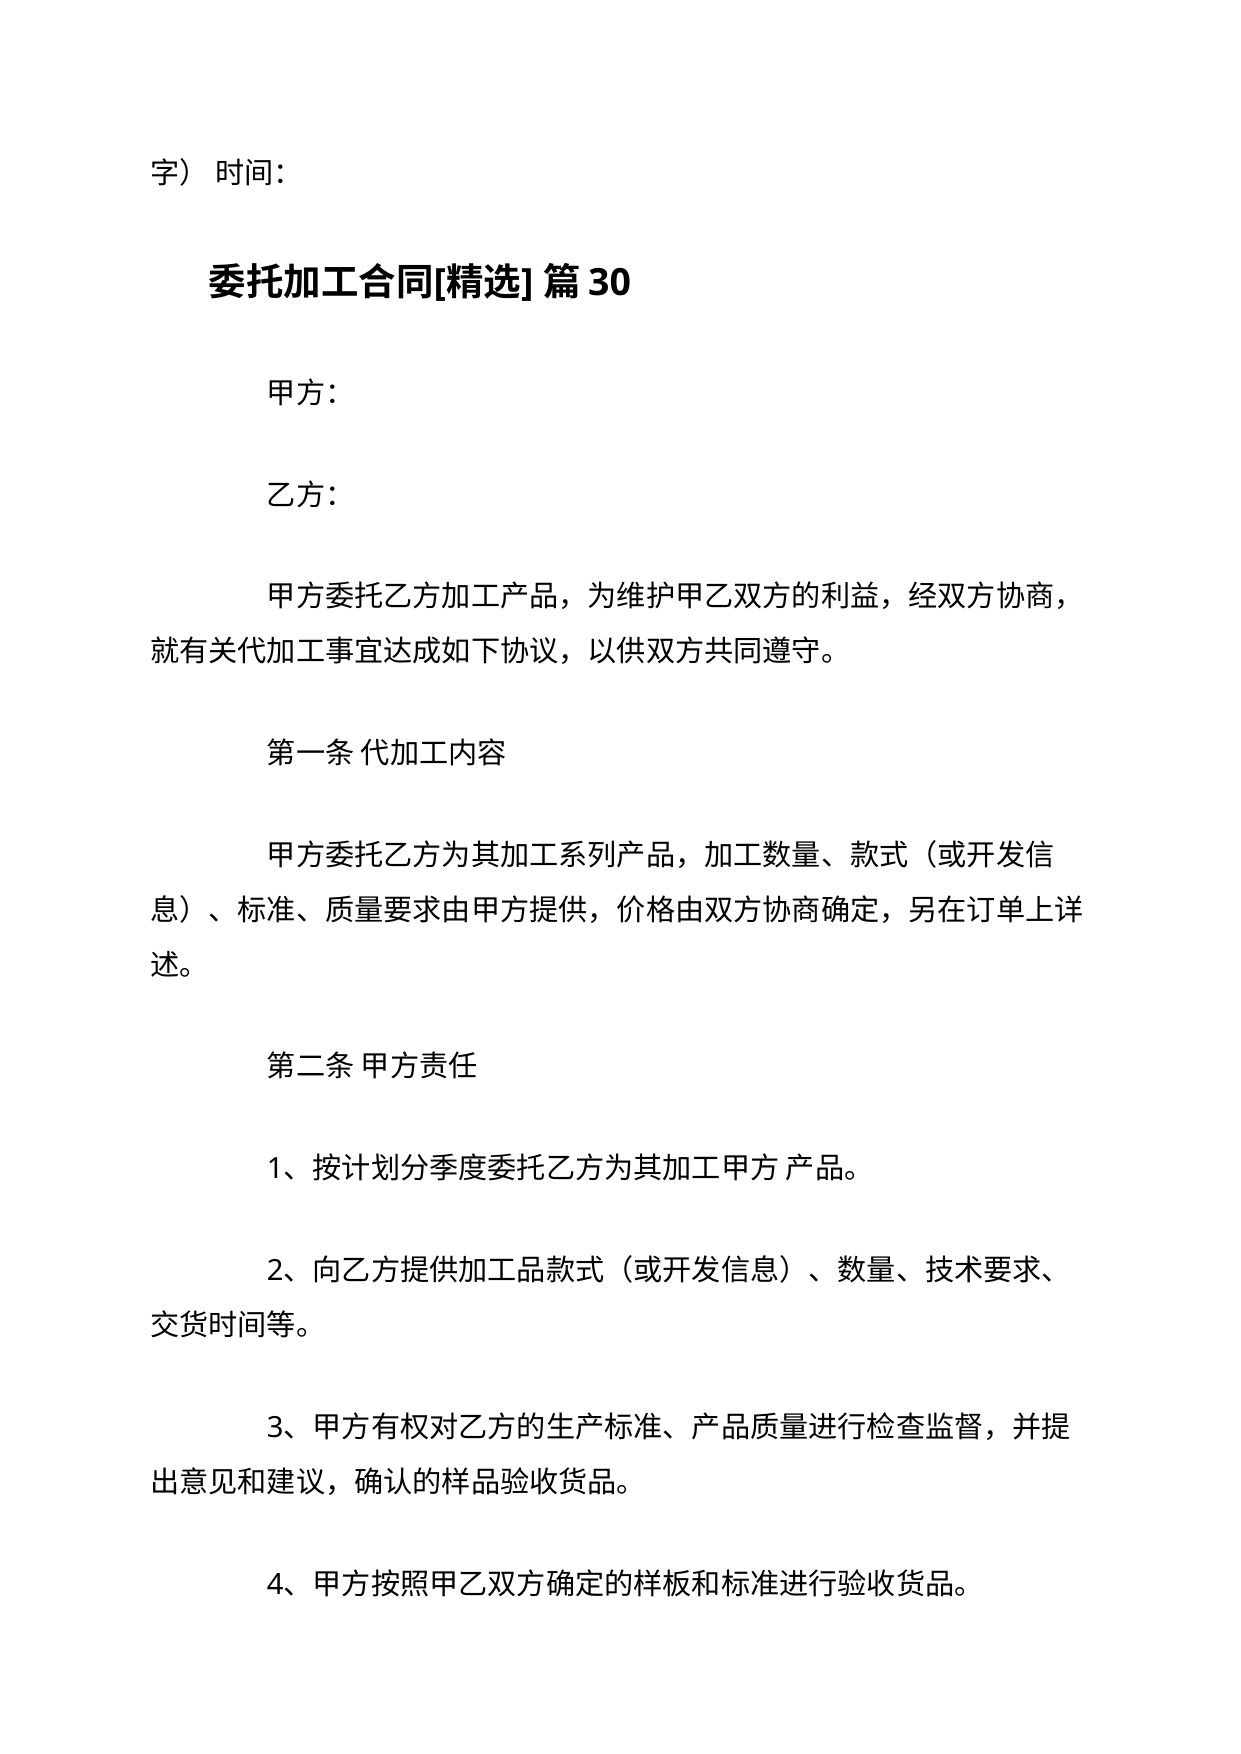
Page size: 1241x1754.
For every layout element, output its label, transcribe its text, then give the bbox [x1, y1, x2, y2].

text 3、甲方有权对乙方的生产标准、产品质量进行检查监督，并提出意见和建议，确认的样品验收货品。 [150, 1403, 1090, 1501]
text 甲方委托乙方为其加工系列产品，加工数量、款式（或开发信息）、标准、质量要求由甲方提供，价格由双方协商确定，另在订单上详述。 [150, 831, 1090, 983]
text 4、甲方按照甲乙双方确定的样板和标准进行验收货品。 [150, 1560, 1090, 1603]
text 委托加工合同[精选] 篇30 [150, 252, 1090, 306]
text 2、向乙方提供加工品款式（或开发信息）、数量、技术要求、交货时间等。 [150, 1247, 1090, 1344]
text 第一条 代加工内容 [150, 729, 1090, 772]
text 第二条 甲方责任 [150, 1043, 1090, 1085]
text 甲方委托乙方加工产品，为维护甲乙双方的利益，经双方协商，就有关代加工事宜达成如下协议，以供双方共同遵守。 [150, 573, 1090, 670]
text 1、按计划分季度委托乙方为其加工甲方 产品。 [150, 1145, 1090, 1187]
text 乙方： [150, 471, 1090, 513]
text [150, 150, 1090, 192]
text 甲方： [150, 369, 1090, 412]
